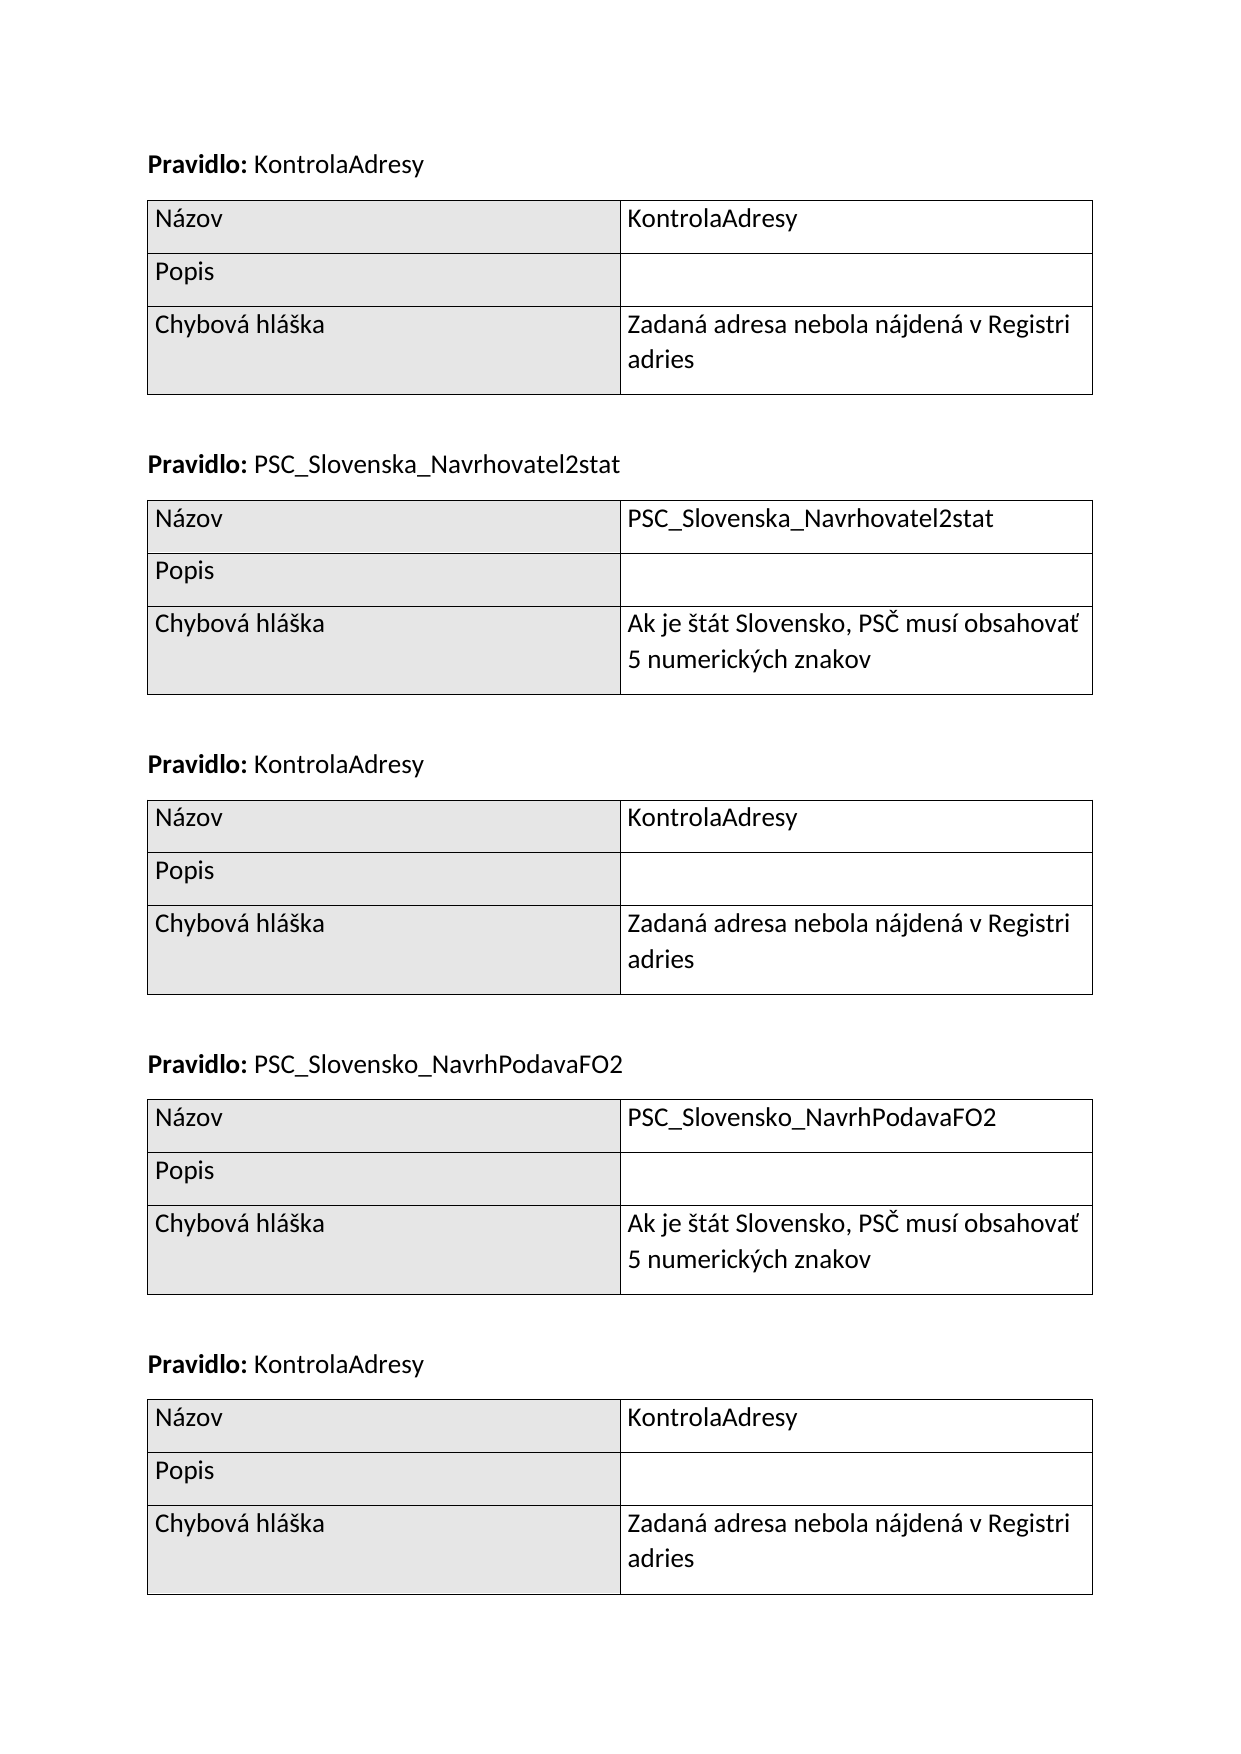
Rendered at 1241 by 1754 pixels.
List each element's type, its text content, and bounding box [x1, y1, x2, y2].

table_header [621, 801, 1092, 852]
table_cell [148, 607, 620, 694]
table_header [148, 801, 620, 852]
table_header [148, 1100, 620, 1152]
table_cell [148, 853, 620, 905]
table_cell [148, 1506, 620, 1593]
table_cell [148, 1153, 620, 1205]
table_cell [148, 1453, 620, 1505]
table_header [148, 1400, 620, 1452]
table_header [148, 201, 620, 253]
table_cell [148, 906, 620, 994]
text Pravidlo: KontrolaAdresy [148, 747, 1093, 780]
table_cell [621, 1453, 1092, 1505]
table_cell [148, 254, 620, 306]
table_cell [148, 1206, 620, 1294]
text Pravidlo: KontrolaAdresy [148, 148, 1093, 181]
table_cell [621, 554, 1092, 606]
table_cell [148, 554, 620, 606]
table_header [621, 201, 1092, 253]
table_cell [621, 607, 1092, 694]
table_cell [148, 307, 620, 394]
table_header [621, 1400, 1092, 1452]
text Pravidlo: KontrolaAdresy [148, 1347, 1093, 1380]
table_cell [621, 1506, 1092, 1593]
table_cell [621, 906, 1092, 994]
text Pravidlo: PSC_Slovensko_NavrhPodavaFO2 [148, 1047, 1093, 1080]
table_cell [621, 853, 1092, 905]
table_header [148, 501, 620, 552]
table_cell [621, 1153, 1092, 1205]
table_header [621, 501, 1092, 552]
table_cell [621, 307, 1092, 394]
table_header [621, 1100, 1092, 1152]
text Pravidlo: PSC_Slovenska_Navrhovatel2stat [148, 447, 1093, 480]
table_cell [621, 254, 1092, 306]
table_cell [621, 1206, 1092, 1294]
